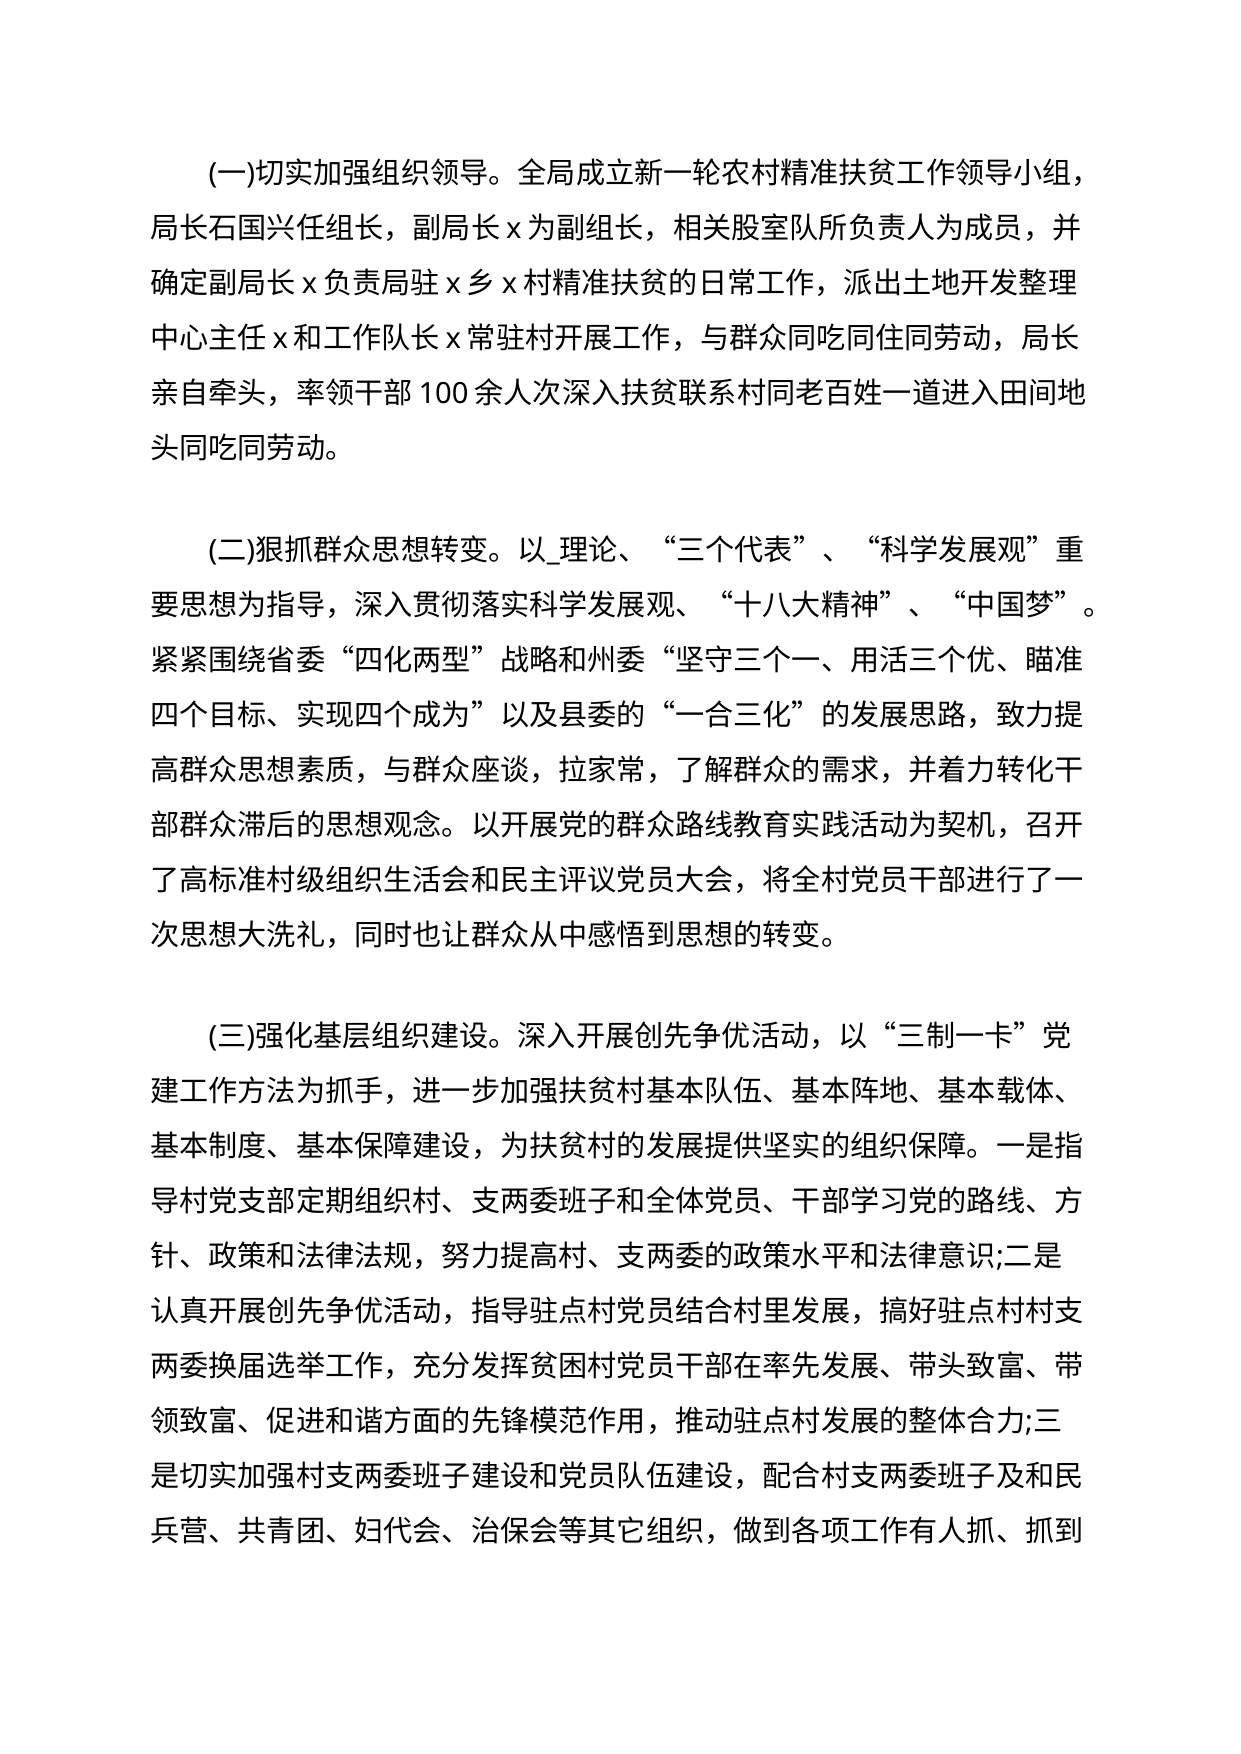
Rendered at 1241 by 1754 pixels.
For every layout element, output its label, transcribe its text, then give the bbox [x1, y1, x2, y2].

text (二)狠抓群众思想转变。以_理论、“三个代表”、“科学发展观”重要思想为指导，深入贯彻落实科学发展观、“十八大精神”、“中国梦”。紧紧围绕省委“四化两型”战略和州委“坚守三个一、用活三个优、瞄准四个目标、实现四个成为”以及县委的“一合三化”的发展思路，致力提高群众思想素质，与群众座谈，拉家常，了解群众的需求，并着力转化干部群众滞后的思想观念。以开展党的群众路线教育实践活动为契机，召开了高标准村级组织生活会和民主评议党员大会，将全村党员干部进行了一次思想大洗礼，同时也让群众从中感悟到思想的转变。 [150, 527, 1090, 953]
text (一)切实加强组织领导。全局成立新一轮农村精准扶贫工作领导小组，局长石国兴任组长，副局长x为副组长，相关股室队所负责人为成员，并确定副局长x负责局驻x乡x村精准扶贫的日常工作，派出土地开发整理中心主任x和工作队长x常驻村开展工作，与群众同吃同住同劳动，局长亲自牵头，率领干部100余人次深入扶贫联系村同老百姓一道进入田间地头同吃同劳动。 [150, 150, 1090, 467]
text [150, 1013, 1090, 1549]
